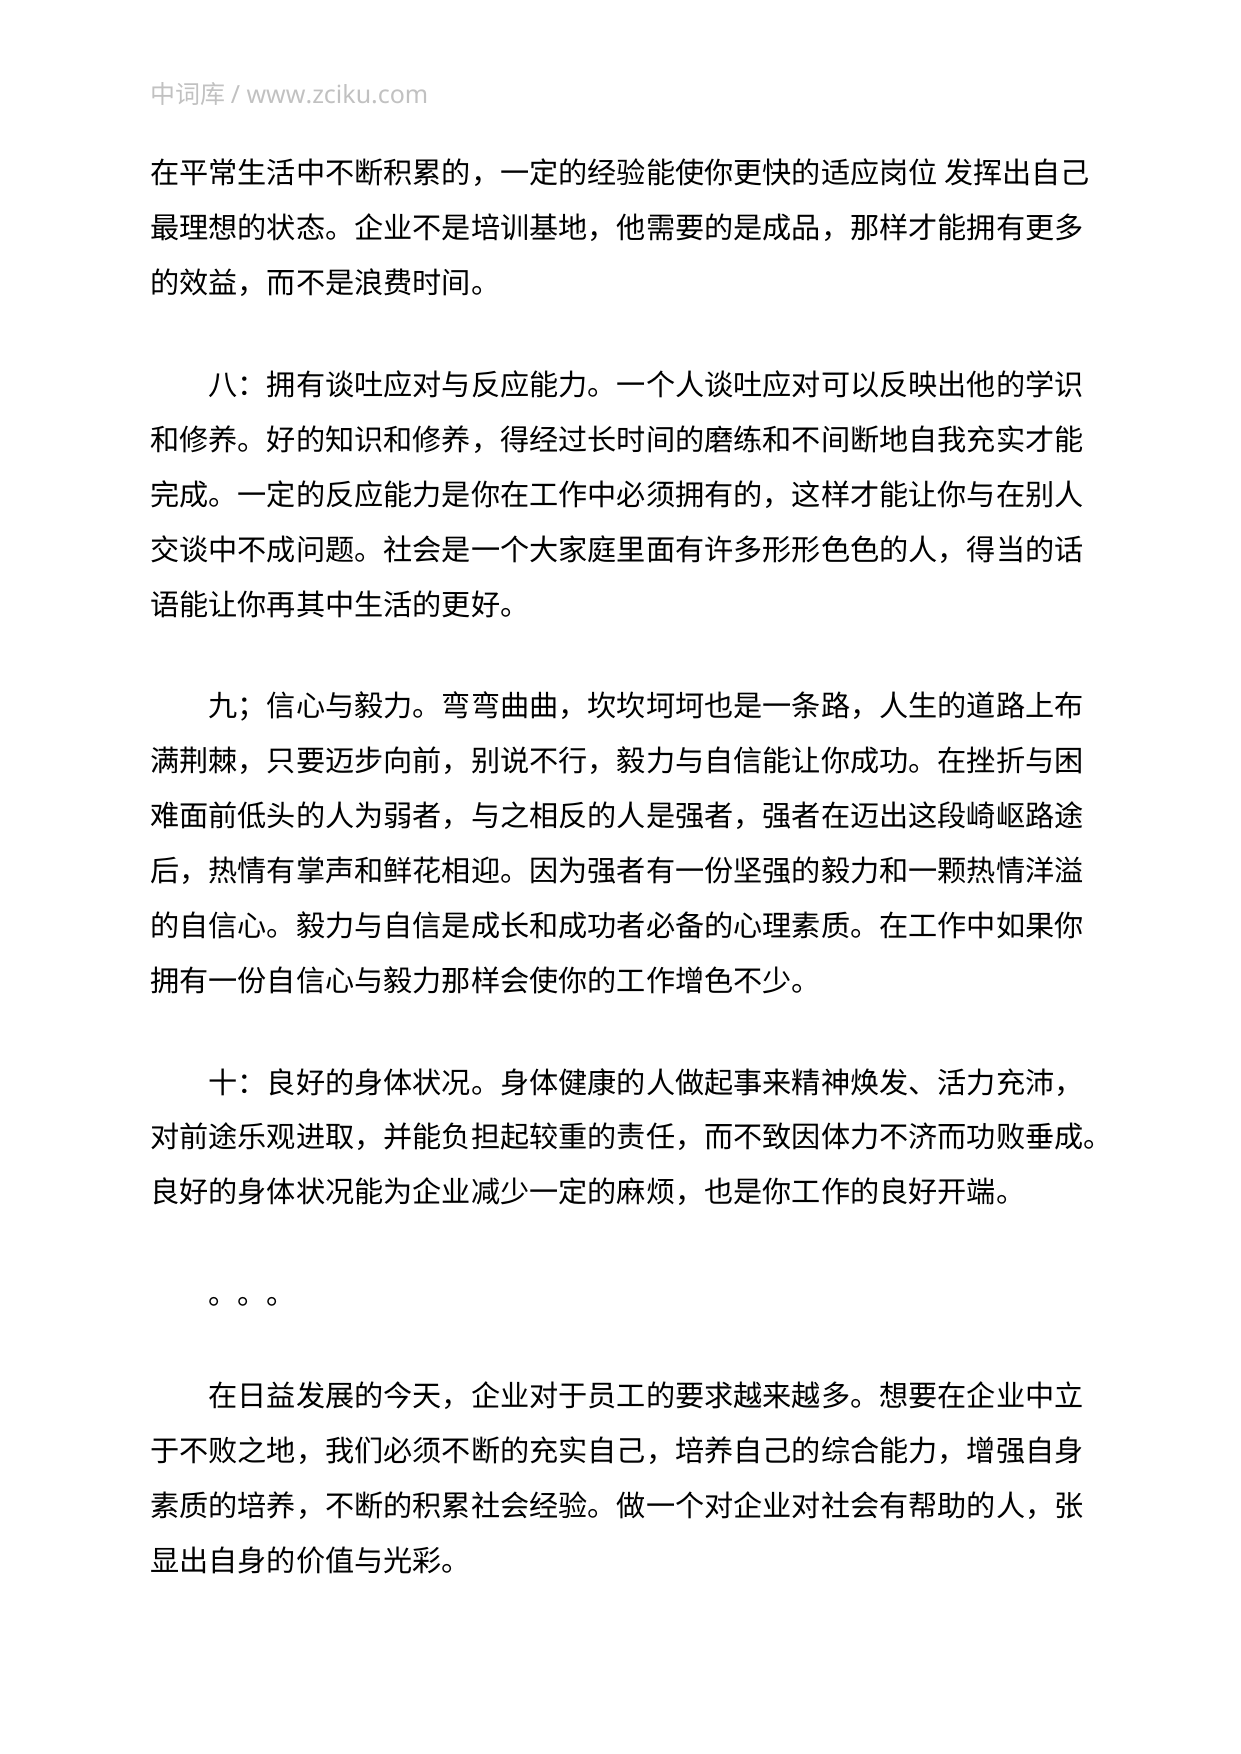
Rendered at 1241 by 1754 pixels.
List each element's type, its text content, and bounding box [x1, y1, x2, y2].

text 十：良好的身体状况。身体健康的人做起事来精神焕发、活力充沛，对前途乐观进取，并能负担起较重的责任，而不致因体力不济而功败垂成。良好的身体状况能为企业减少一定的麻烦，也是你工作的良好开端。 [150, 1059, 1090, 1211]
text 。。。 [150, 1271, 1090, 1313]
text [150, 150, 1090, 302]
text 八：拥有谈吐应对与反应能力。一个人谈吐应对可以反映出他的学识和修养。好的知识和修养，得经过长时间的磨练和不间断地自我充实才能完成。一定的反应能力是你在工作中必须拥有的，这样才能让你与在别人交谈中不成问题。社会是一个大家庭里面有许多形形色色的人，得当的话语能让你再其中生活的更好。 [150, 362, 1090, 623]
text 九；信心与毅力。弯弯曲曲，坎坎坷坷也是一条路，人生的道路上布满荆棘，只要迈步向前，别说不行，毅力与自信能让你成功。在挫折与困难面前低头的人为弱者，与之相反的人是强者，强者在迈出这段崎岖路途后，热情有掌声和鲜花相迎。因为强者有一份坚强的毅力和一颗热情洋溢的自信心。毅力与自信是成长和成功者必备的心理素质。在工作中如果你拥有一份自信心与毅力那样会使你的工作增色不少。 [150, 683, 1090, 1000]
text 在日益发展的今天，企业对于员工的要求越来越多。想要在企业中立于不败之地，我们必须不断的充实自己，培养自己的综合能力，增强自身素质的培养，不断的积累社会经验。做一个对企业对社会有帮助的人，张显出自身的价值与光彩。 [150, 1372, 1090, 1579]
